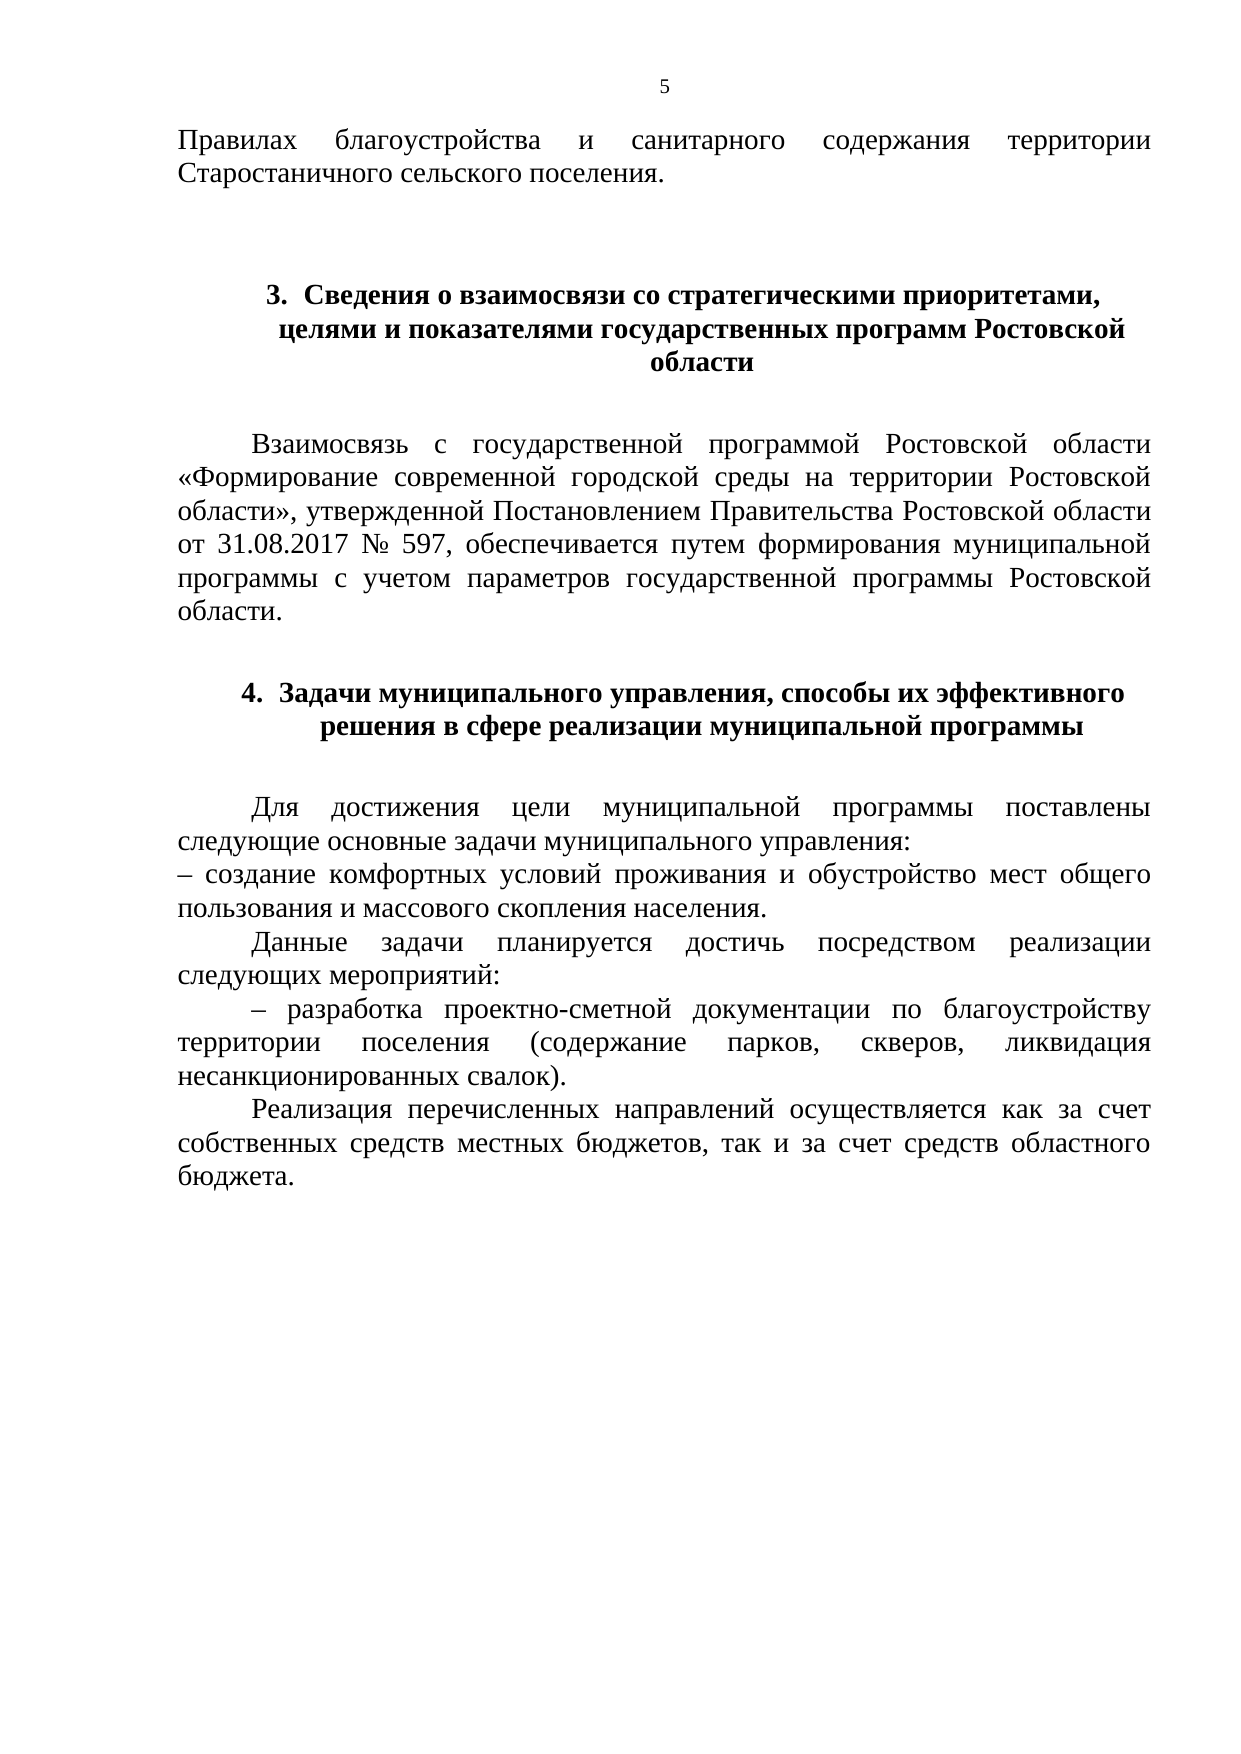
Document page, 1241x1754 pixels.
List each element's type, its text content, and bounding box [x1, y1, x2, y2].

list Сведения о взаимосвязи со стратегическими приоритетами, целями и показателями государственных программ Ростовской области [215, 277, 1152, 378]
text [177, 122, 1152, 189]
text Данные задачи планируется достичь посредством реализации следующих мероприятий: [177, 924, 1152, 991]
text Взаимосвязь с государственной программой Ростовской области «Формирование современной городской среды на территории Ростовской области», утвержденной Постановлением Правительства Ростовской области от 31.08.2017 № 597, обеспечивается путем формирования муниципальной программы с учетом параметров государственной программы Ростовской области. [177, 426, 1152, 627]
list Задачи муниципального управления, способы их эффективного решения в сфере реализации муниципальной программы [215, 675, 1152, 742]
text – создание комфортных условий проживания и обустройство мест общего пользования и массового скопления населения. [177, 857, 1152, 924]
text Для достижения цели муниципальной программы поставлены следующие основные задачи муниципального управления: [177, 789, 1152, 857]
text – разработка проектно-сметной документации по благоустройству территории поселения (содержание парков, скверов, ликвидация несанкционированных свалок). [177, 991, 1152, 1091]
text Реализация перечисленных направлений осуществляется как за счет собственных средств местных бюджетов, так и за счет средств областного бюджета. [177, 1091, 1152, 1192]
